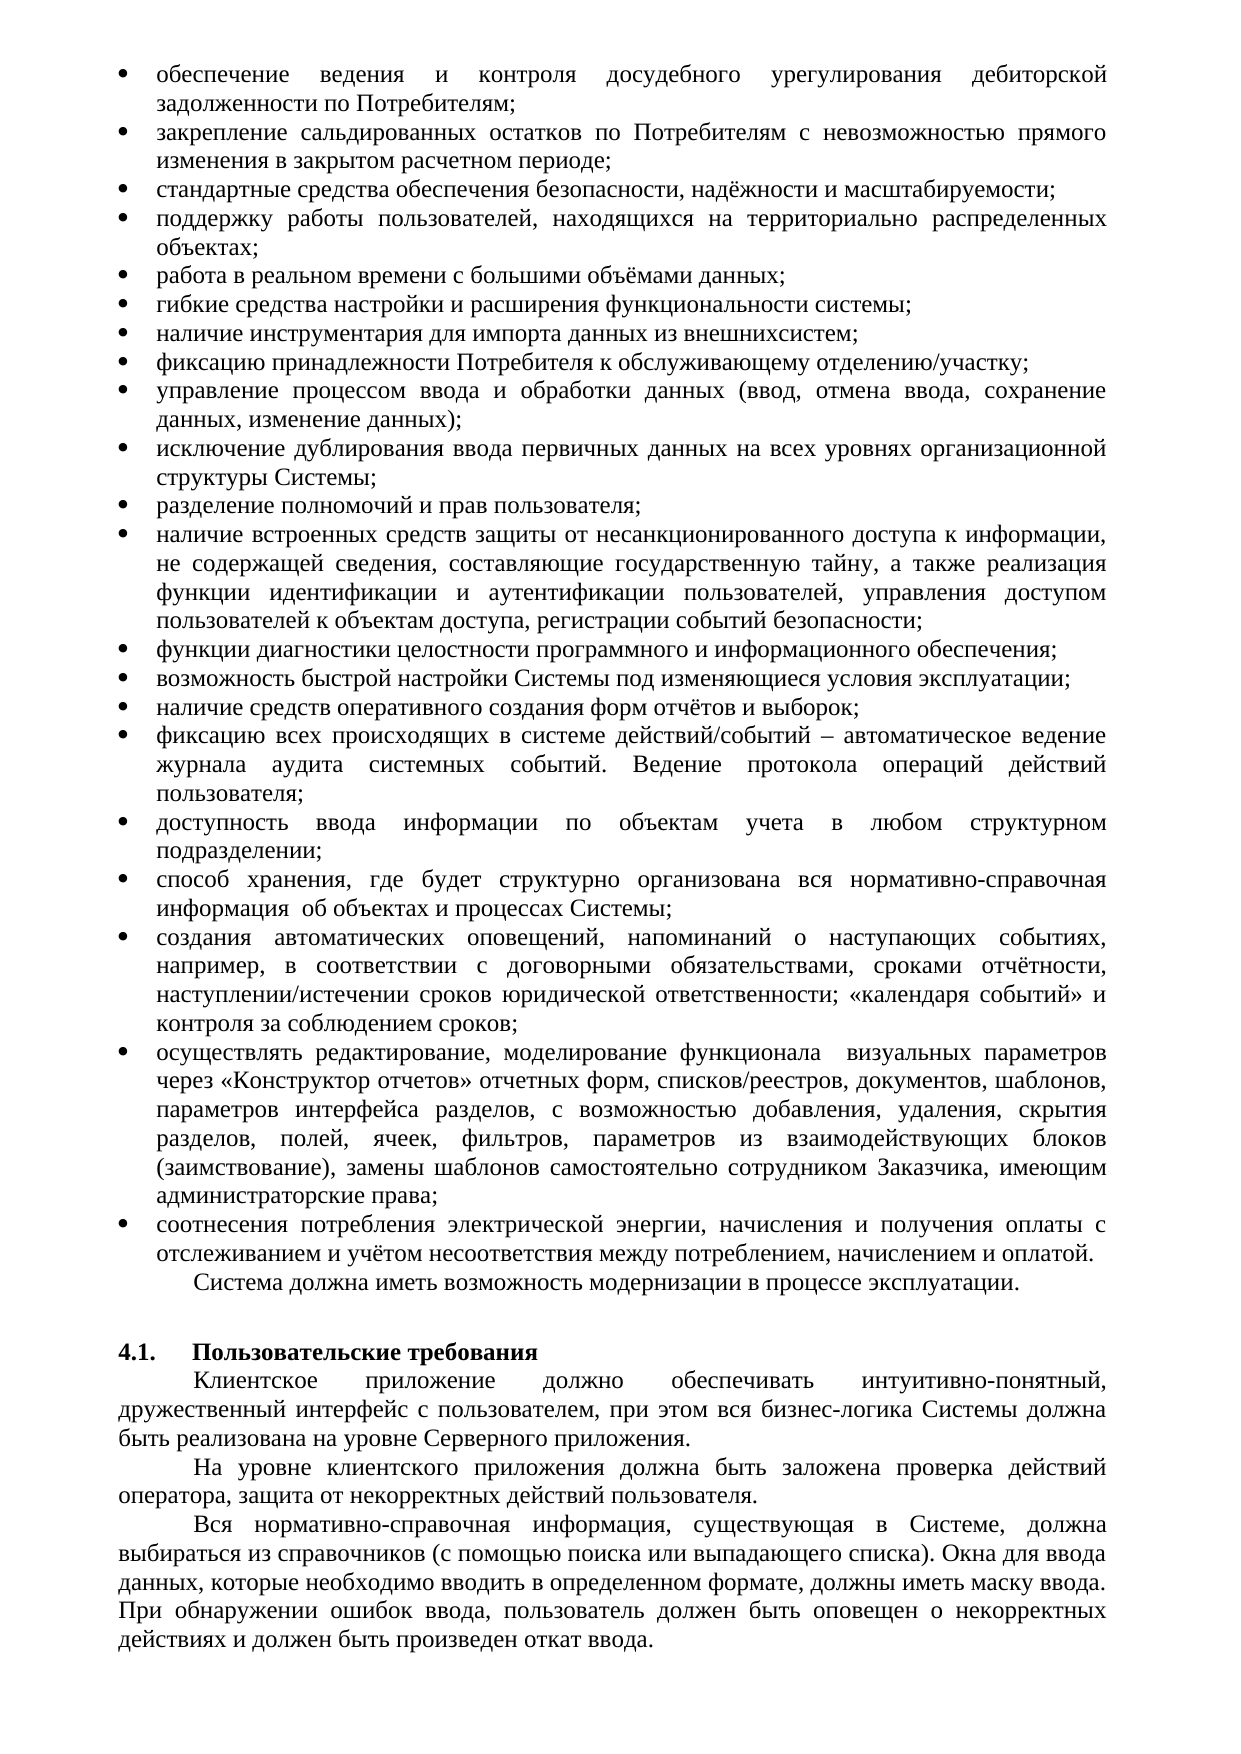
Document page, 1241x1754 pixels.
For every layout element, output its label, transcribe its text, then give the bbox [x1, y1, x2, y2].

list стандартные средства обеспечения безопасности, надёжности и масштабируемости; [118, 174, 1107, 203]
list поддержку работы пользователей, находящихся на территориально распределенных объектах; [118, 203, 1107, 260]
text Пользовательские требования [118, 1337, 1107, 1365]
list управление процессом ввода и обработки данных (ввод, отмена ввода, сохранение данных, изменение данных); [118, 375, 1107, 433]
list наличие средств оперативного создания форм отчётов и выборок; [118, 692, 1107, 720]
list исключение дублирования ввода первичных данных на всех уровнях организационной структуры Системы; [118, 433, 1107, 490]
list разделение полномочий и прав пользователя; [118, 490, 1107, 519]
list наличие встроенных средств защиты от несанкционированного доступа к информации, не содержащей сведения, составляющие государственную тайну, а также реализация функции идентификации и аутентификации пользователей, управления доступом пользователей к объектам доступа, регистрации событий безопасности; [118, 519, 1107, 634]
list осуществлять редактирование, моделирование функционала визуальных параметров через «Конструктор отчетов» отчетных форм, списков/реестров, документов, шаблонов, параметров интерфейса разделов, с возможностью добавления, удаления, скрытия разделов, полей, ячеек, фильтров, параметров из взаимодействующих блоков (заимствование), замены шаблонов самостоятельно сотрудником Заказчика, имеющим администраторские права; [118, 1037, 1107, 1209]
list обеспечение ведения и контроля досудебного урегулирования дебиторской задолженности по Потребителям; [118, 59, 1107, 117]
text Вся нормативно-справочная информация, существующая в Системе, должна выбираться из справочников (с помощью поиска или выпадающего списка). Окна для ввода данных, которые необходимо вводить в определенном формате, должны иметь маску ввода. При обнаружении ошибок ввода, пользователь должен быть оповещен о некорректных действиях и должен быть произведен откат ввода. [118, 1509, 1107, 1653]
list соотнесения потребления электрической энергии, начисления и получения оплаты с отслеживанием и учётом несоответствия между потреблением, начислением и оплатой. [118, 1209, 1107, 1267]
list доступность ввода информации по объектам учета в любом структурном подразделении; [118, 807, 1107, 864]
list закрепление сальдированных остатков по Потребителям с невозможностью прямого изменения в закрытом расчетном периоде; [118, 117, 1107, 174]
text Клиентское приложение должно обеспечивать интуитивно-понятный, дружественный интерфейс с пользователем, при этом вся бизнес-логика Системы должна быть реализована на уровне Серверного приложения. [118, 1365, 1107, 1452]
text Система должна иметь возможность модернизации в процессе эксплуатации. [118, 1267, 1107, 1295]
list способ хранения, где будет структурно организована вся нормативно-справочная информация об объектах и процессах Системы; [118, 864, 1107, 922]
list возможность быстрой настройки Системы под изменяющиеся условия эксплуатации; [118, 663, 1107, 692]
list фиксацию всех происходящих в системе действий/событий – автоматическое ведение журнала аудита системных событий. Ведение протокола операций действий пользователя; [118, 720, 1107, 807]
list функции диагностики целостности программного и информационного обеспечения; [118, 634, 1107, 663]
list фиксацию принадлежности Потребителя к обслуживающему отделению/участку; [118, 347, 1107, 375]
text На уровне клиентского приложения должна быть заложена проверка действий оператора, защита от некорректных действий пользователя. [118, 1452, 1107, 1509]
list гибкие средства настройки и расширения функциональности системы; [118, 289, 1107, 318]
list создания автоматических оповещений, напоминаний о наступающих событиях, например, в соответствии с договорными обязательствами, сроками отчётности, наступлении/истечении сроков юридической ответственности; «календаря событий» и контроля за соблюдением сроков; [118, 922, 1107, 1037]
list работа в реальном времени с большими объёмами данных; [118, 260, 1107, 289]
list наличие инструментария для импорта данных из внешнихсистем; [118, 318, 1107, 347]
